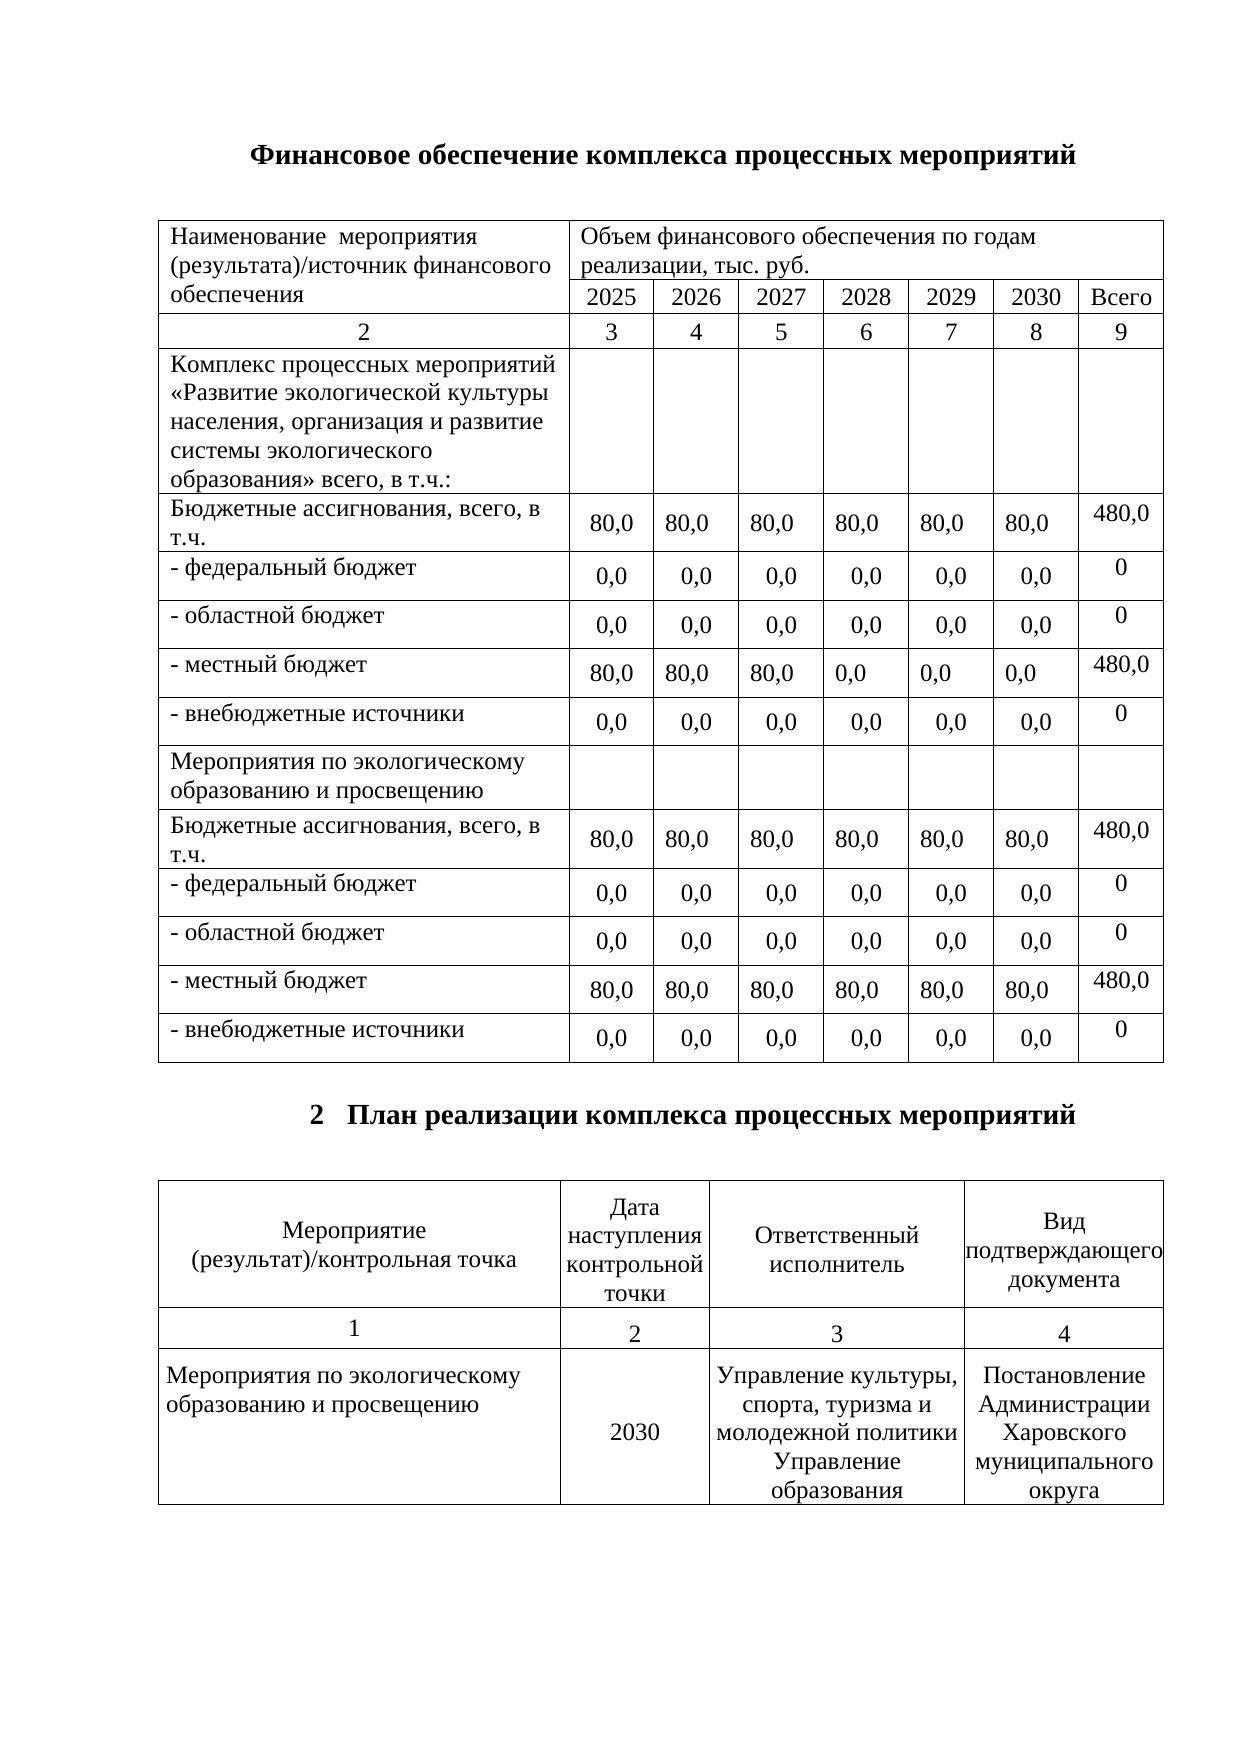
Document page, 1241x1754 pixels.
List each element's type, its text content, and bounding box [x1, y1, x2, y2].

table_cell 0,0 [909, 552, 993, 599]
table_cell 0,0 [654, 869, 738, 916]
table_cell [909, 349, 993, 492]
table_cell 0,0 [994, 869, 1078, 916]
table_cell 0,0 [824, 917, 908, 964]
table_cell 0 [1079, 1014, 1163, 1062]
table_cell 0,0 [739, 869, 823, 916]
table_cell 3 [710, 1308, 964, 1348]
table_cell 0,0 [824, 649, 908, 697]
table_cell 0,0 [570, 917, 653, 964]
table_cell - федеральный бюджет [159, 552, 569, 599]
table_cell 0,0 [654, 917, 738, 964]
table_cell 0,0 [909, 649, 993, 697]
list Финансовое обеспечение комплекса процессных мероприятий [249, 137, 1152, 171]
table_cell 480,0 [1079, 649, 1163, 697]
table_cell 80,0 [739, 966, 823, 1013]
list План реализации комплекса процессных мероприятий [233, 1097, 1152, 1130]
table_cell 0,0 [654, 601, 738, 648]
table_cell - местный бюджет [159, 966, 569, 1013]
table_cell 0,0 [570, 698, 653, 745]
table_cell Всего [1079, 280, 1163, 313]
table_cell 0,0 [994, 601, 1078, 648]
table_cell 6 [824, 314, 908, 348]
table_cell 9 [1079, 314, 1163, 348]
table_cell [739, 746, 823, 809]
table_cell 4 [965, 1308, 1163, 1348]
table_cell Мероприятия по экологическому образованию и просвещению [159, 746, 569, 809]
table_cell 480,0 [1079, 966, 1163, 1013]
table_cell 80,0 [739, 810, 823, 867]
table_cell 2028 [824, 280, 908, 313]
table_cell 0,0 [909, 869, 993, 916]
table_cell 480,0 [1079, 810, 1163, 867]
table_cell 0,0 [994, 1014, 1078, 1062]
table_cell 0,0 [994, 552, 1078, 599]
table_cell 0,0 [994, 649, 1078, 697]
table_cell 0,0 [570, 869, 653, 916]
table_cell - федеральный бюджет [159, 869, 569, 916]
table_cell Управление культуры, спорта, туризма и молодежной политики Управление образования [710, 1349, 964, 1504]
table_cell 0,0 [570, 552, 653, 599]
table_cell 0,0 [739, 1014, 823, 1062]
table_cell 0,0 [824, 869, 908, 916]
table_cell 2026 [654, 280, 738, 313]
table_cell 0,0 [909, 1014, 993, 1062]
table_cell Бюджетные ассигнования, всего, в т.ч. [159, 810, 569, 867]
table_cell 2030 [561, 1349, 709, 1504]
table_cell 0,0 [994, 698, 1078, 745]
table_cell 80,0 [824, 966, 908, 1013]
table_cell 80,0 [654, 966, 738, 1013]
table_cell 0,0 [909, 601, 993, 648]
table_cell 0,0 [739, 698, 823, 745]
table_cell 7 [909, 314, 993, 348]
table_header Объем финансового обеспечения по годам реализации, тыс. руб. [570, 221, 1163, 279]
table_cell 80,0 [570, 966, 653, 1013]
table_cell 2 [159, 314, 569, 348]
table_cell 80,0 [824, 494, 908, 551]
table_cell - местный бюджет [159, 649, 569, 697]
table_cell 80,0 [570, 810, 653, 867]
table_header Дата наступления контрольной точки [561, 1181, 709, 1307]
table_cell 0 [1079, 552, 1163, 599]
table_cell 0,0 [824, 552, 908, 599]
table_cell Комплекс процессных мероприятий «Развитие экологической культуры населения, организация и развитие системы экологического образования» всего, в т.ч.: [159, 349, 569, 492]
table_cell 80,0 [570, 494, 653, 551]
table_cell - областной бюджет [159, 917, 569, 964]
table_cell 0 [1079, 917, 1163, 964]
table_cell 80,0 [654, 494, 738, 551]
table_cell Бюджетные ассигнования, всего, в т.ч. [159, 494, 569, 551]
table_cell 0,0 [824, 601, 908, 648]
table_cell Мероприятия по экологическому образованию и просвещению [159, 1349, 560, 1504]
table_cell 3 [570, 314, 653, 348]
table_cell 0,0 [654, 552, 738, 599]
table_cell 2030 [994, 280, 1078, 313]
table_cell 80,0 [824, 810, 908, 867]
table_cell 80,0 [994, 966, 1078, 1013]
table_cell 0,0 [739, 601, 823, 648]
table_cell 480,0 [1079, 494, 1163, 551]
table_header Вид подтверждающего документа [965, 1181, 1163, 1307]
table_header Ответственный исполнитель [710, 1181, 964, 1307]
table_cell 2027 [739, 280, 823, 313]
table_cell 0,0 [739, 917, 823, 964]
table_cell 0 [1079, 698, 1163, 745]
table_cell 0 [1079, 869, 1163, 916]
table_cell 2 [561, 1308, 709, 1348]
table_cell 0,0 [824, 1014, 908, 1062]
table_header Мероприятие (результат)/контрольная точка [159, 1181, 560, 1307]
table_cell [654, 349, 738, 492]
table_cell 0,0 [570, 1014, 653, 1062]
table_cell 0 [1079, 601, 1163, 648]
table_cell 80,0 [739, 649, 823, 697]
table_cell 0,0 [994, 917, 1078, 964]
table_cell 0,0 [824, 698, 908, 745]
table_cell [994, 349, 1078, 492]
table_cell Постановление Администрации Харовского муниципального округа [965, 1349, 1163, 1504]
table_cell 8 [994, 314, 1078, 348]
table_cell 0,0 [909, 917, 993, 964]
table_cell 80,0 [654, 649, 738, 697]
table_cell [570, 746, 653, 809]
table_cell [570, 349, 653, 492]
table_header Наименование мероприятия (результата)/источник финансового обеспечения [159, 221, 569, 313]
table_cell 80,0 [909, 494, 993, 551]
table_cell [909, 746, 993, 809]
table_cell 4 [654, 314, 738, 348]
table_cell 1 [159, 1308, 560, 1348]
table_cell 80,0 [994, 494, 1078, 551]
table_cell 2025 [570, 280, 653, 313]
table_cell [824, 349, 908, 492]
table_cell [739, 349, 823, 492]
table_cell 0,0 [654, 1014, 738, 1062]
table_cell 0,0 [654, 698, 738, 745]
table_cell 80,0 [994, 810, 1078, 867]
table_cell 5 [739, 314, 823, 348]
table_cell 80,0 [739, 494, 823, 551]
table_cell 0,0 [909, 698, 993, 745]
table_cell [994, 746, 1078, 809]
table_cell 2029 [909, 280, 993, 313]
table_cell - внебюджетные источники [159, 1014, 569, 1062]
table_cell [654, 746, 738, 809]
table_cell - внебюджетные источники [159, 698, 569, 745]
table_cell 80,0 [570, 649, 653, 697]
table_cell 0,0 [739, 552, 823, 599]
table_cell - областной бюджет [159, 601, 569, 648]
table_cell [1079, 746, 1163, 809]
table_cell [824, 746, 908, 809]
table_cell 80,0 [909, 810, 993, 867]
table_cell 80,0 [654, 810, 738, 867]
table_cell [1079, 349, 1163, 492]
table_cell 0,0 [570, 601, 653, 648]
table_cell 80,0 [909, 966, 993, 1013]
